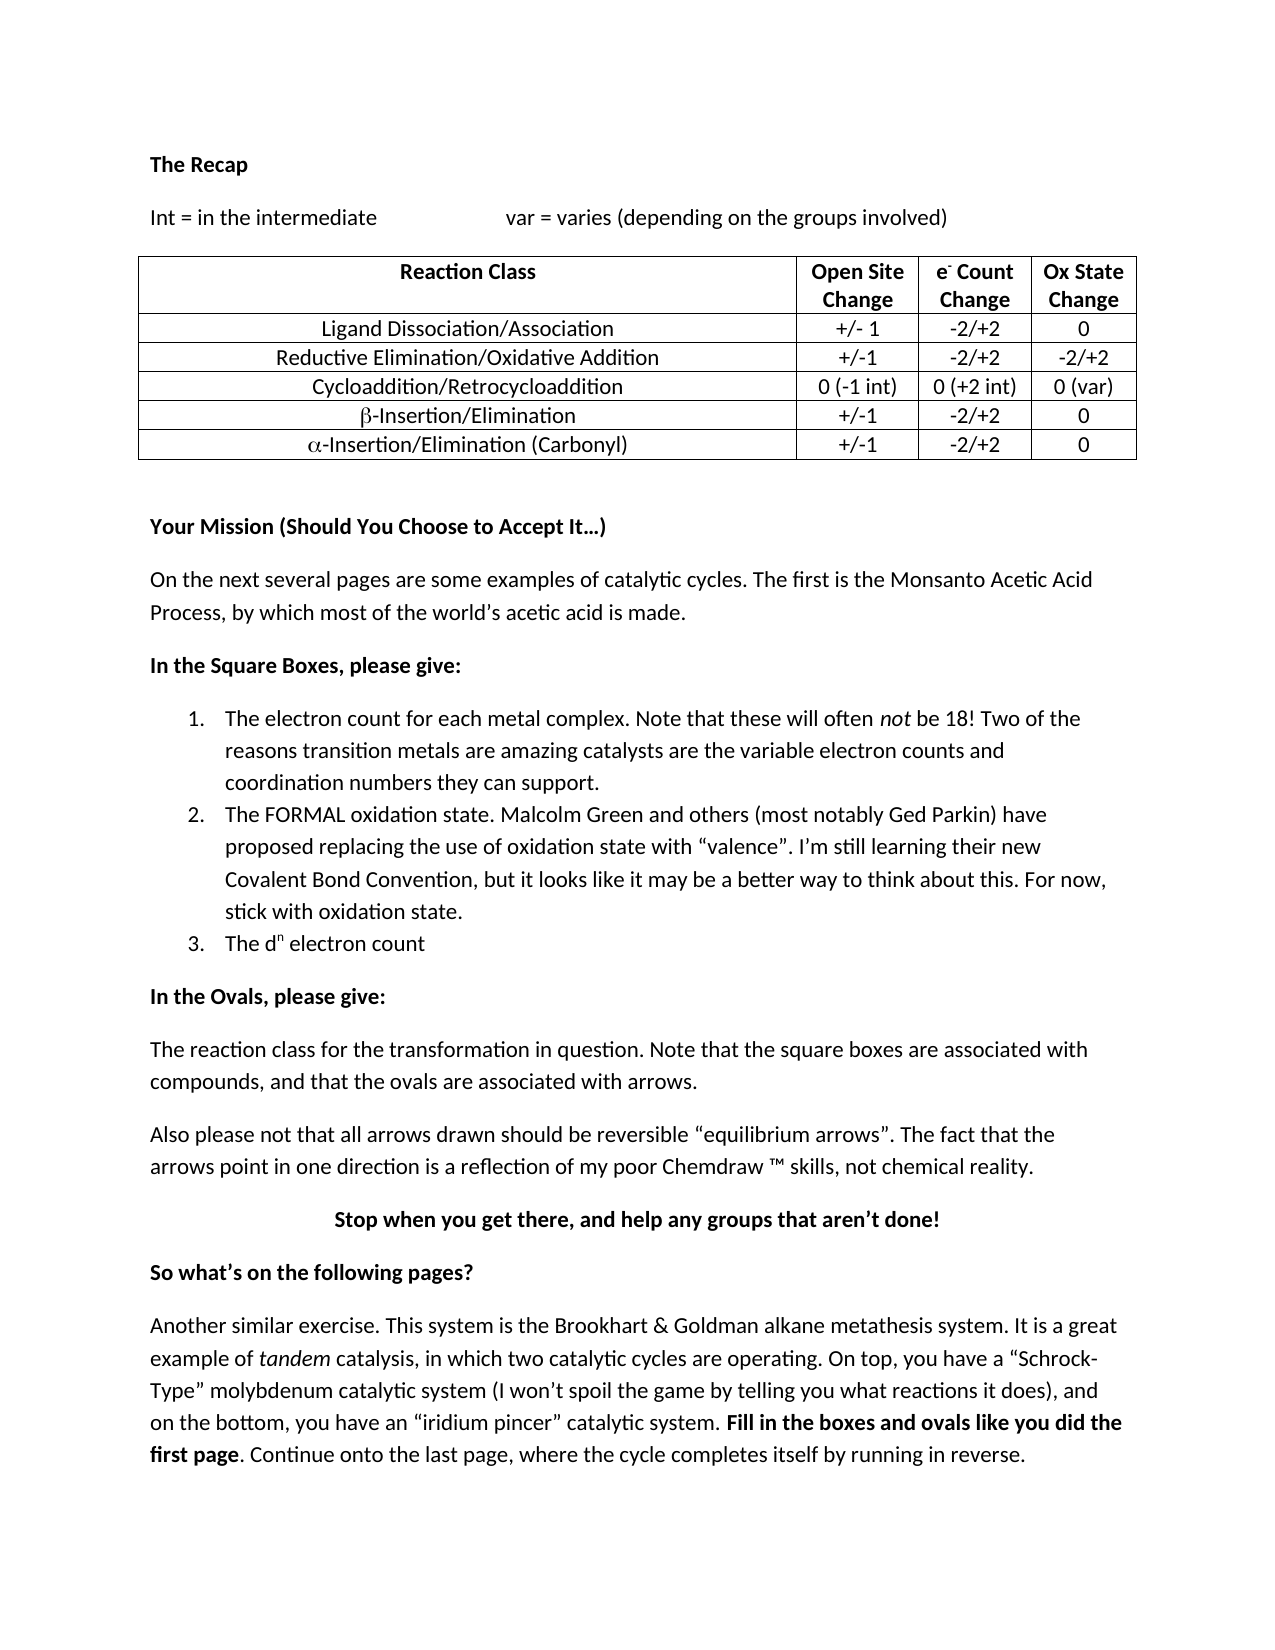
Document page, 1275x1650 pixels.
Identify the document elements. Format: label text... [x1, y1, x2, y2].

table_header Ox State Change [1032, 257, 1136, 313]
list The electron count for each metal complex. Note that these will often not be 18! Two of the reasons transition metals are amazing catalysts are the variable electron counts and coordination numbers they can support. [187, 704, 1125, 796]
table_cell 0 (var) [1032, 372, 1136, 400]
text The Recap [150, 150, 1125, 178]
table_cell -2/+2 [919, 314, 1031, 342]
list The FORMAL oxidation state. Malcolm Green and others (most notably Ged Parkin) have proposed replacing the use of oxidation state with “valence”. I’m still learning their new Covalent Bond Convention, but it looks like it may be a better way to think about this. For now, stick with oxidation state. [187, 800, 1125, 925]
table_cell 0 [1032, 401, 1136, 429]
list The dn electron count [187, 929, 1125, 957]
table_header Reaction Class [139, 257, 796, 313]
table_cell -2/+2 [919, 343, 1031, 371]
table_cell -2/+2 [1032, 343, 1136, 371]
text Also please not that all arrows drawn should be reversible “equilibrium arrows”. The fact that the arrows point in one direction is a reflection of my poor Chemdraw ™ skills, not chemical reality. [150, 1120, 1125, 1181]
table_cell Ligand Dissociation/Association [139, 314, 796, 342]
table_cell +/-1 [797, 343, 918, 371]
text Int = in the intermediate var = varies (depending on the groups involved) [150, 203, 1125, 231]
table_cell 0 (-1 int) [797, 372, 918, 400]
table_cell -Insertion/Elimination (Carbonyl) [139, 430, 796, 458]
table_cell 0 [1032, 430, 1136, 458]
table_cell -2/+2 [919, 430, 1031, 458]
text In the Square Boxes, please give: [150, 651, 1125, 679]
text Your Mission (Should You Choose to Accept It…) [150, 512, 1125, 541]
table_cell Cycloaddition/Retrocycloaddition [139, 372, 796, 400]
text Stop when you get there, and help any groups that aren’t done! [150, 1206, 1125, 1233]
table_cell +/-1 [797, 401, 918, 429]
text In the Ovals, please give: [150, 982, 1125, 1010]
table_cell -Insertion/Elimination [139, 401, 796, 429]
table_cell +/-1 [797, 430, 918, 458]
text The reaction class for the transformation in question. Note that the square boxes are associated with compounds, and that the ovals are associated with arrows. [150, 1035, 1125, 1095]
table_header Open Site Change [797, 257, 918, 313]
text So what’s on the following pages? [150, 1258, 1125, 1287]
table_header e- Count Change [919, 257, 1031, 313]
text On the next several pages are some examples of catalytic cycles. The first is the Monsanto Acetic Acid Process, by which most of the world’s acetic acid is made. [150, 566, 1125, 626]
table_cell +/- 1 [797, 314, 918, 342]
table_cell -2/+2 [919, 401, 1031, 429]
text Another similar exercise. This system is the Brookhart & Goldman alkane metathesis system. It is a great example of tandem catalysis, in which two catalytic cycles are operating. On top, you have a “Schrock-Type” molybdenum catalytic system (I won’t spoil the game by telling you what reactions it does), and on the bottom, you have an “iridium pincer” catalytic system. Fill in the boxes and ovals like you did the first page. Continue onto the last page, where the cycle completes itself by running in reverse. [150, 1312, 1125, 1468]
table_cell 0 [1032, 314, 1136, 342]
table_cell Reductive Elimination/Oxidative Addition [139, 343, 796, 371]
table_cell 0 (+2 int) [919, 372, 1031, 400]
